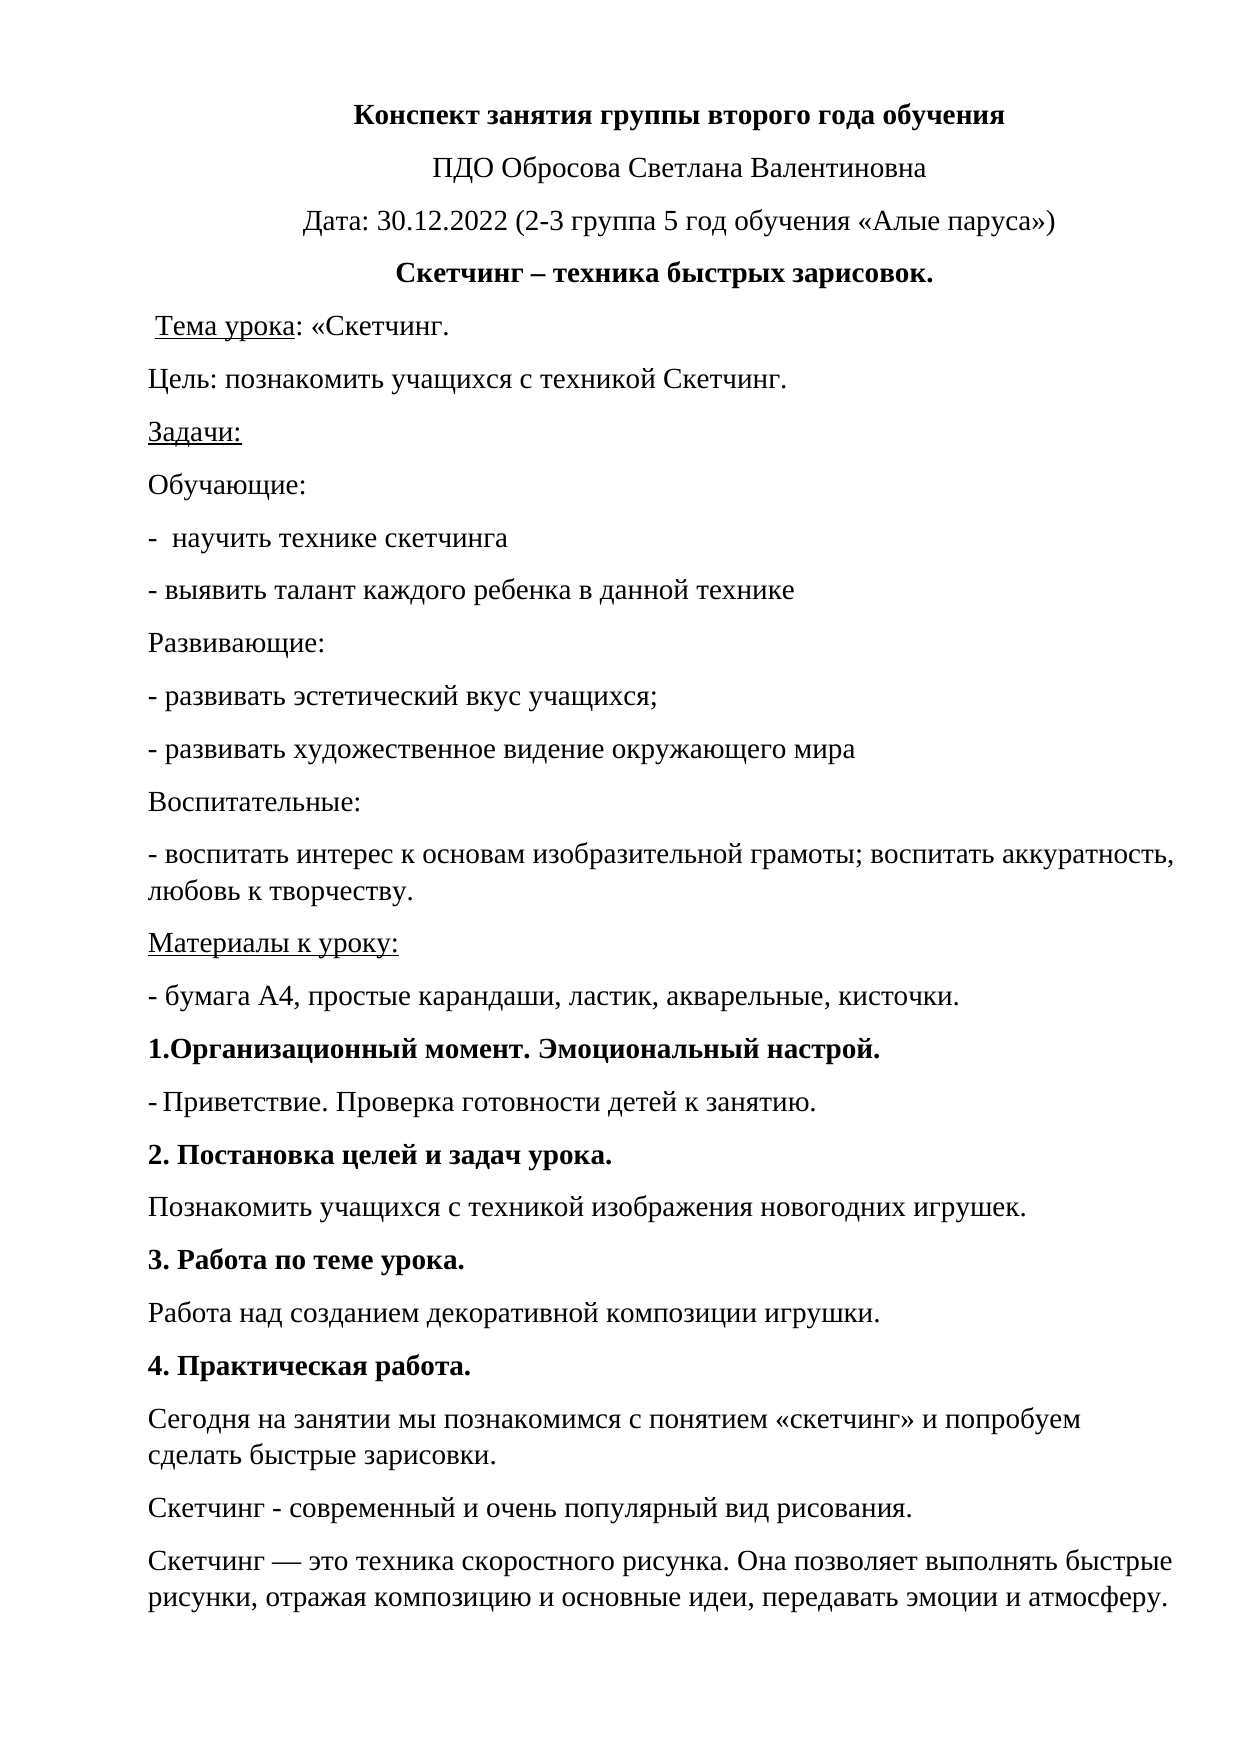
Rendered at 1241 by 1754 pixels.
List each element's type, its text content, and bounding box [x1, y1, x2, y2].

text Работа над созданием декоративной композиции игрушки. [148, 1295, 1181, 1329]
text - развивать эстетический вкус учащихся; [148, 678, 1181, 712]
text Материалы к уроку: [148, 926, 1181, 959]
text Цель: познакомить учащихся с техникой Скетчинг. [148, 361, 1181, 395]
text Сегодня на занятии мы познакомимся с понятием «скетчинг» и попробуем сделать быстрые зарисовки. [148, 1401, 1181, 1471]
text Конспект занятия группы второго года обучения [177, 97, 1181, 131]
text 3. Работа по теме урока. [148, 1242, 1181, 1276]
text 1.Организационный момент. Эмоциональный настрой. [148, 1031, 1181, 1065]
text 4. Практическая работа. [148, 1348, 1181, 1382]
text ПДО Обросова Светлана Валентиновна [177, 150, 1181, 183]
text Дата: 30.12.2022 (2-3 группа 5 год обучения «Алые паруса») [177, 203, 1181, 236]
text - научить технике скетчинга [148, 520, 1181, 553]
text Развивающие: [148, 625, 1181, 659]
text Скетчинг - современный и очень популярный вид рисования. [148, 1490, 1181, 1523]
text - бумага А4, простые карандаши, ластик, акварельные, кисточки. [148, 978, 1181, 1012]
text Задачи: [148, 414, 1181, 448]
text - развивать художественное видение окружающего мира [148, 731, 1181, 764]
text Обучающие: [148, 467, 1181, 500]
text Тема урока: «Скетчинг. [148, 308, 1181, 342]
text 2. Постановка целей и задач урока. [148, 1137, 1181, 1170]
text Скетчинг – техника быстрых зарисовок. [148, 256, 1181, 289]
text - воспитать интерес к основам изобразительной грамоты; воспитать аккуратность, любовь к творчеству. [148, 837, 1181, 906]
text Воспитательные: [148, 784, 1181, 817]
text Познакомить учащихся с техникой изображения новогодних игрушек. [148, 1189, 1181, 1223]
text - Приветствие. Проверка готовности детей к занятию. [148, 1084, 1181, 1117]
text - выявить талант каждого ребенка в данной технике [148, 572, 1181, 606]
text Скетчинг — это техника скоростного рисунка. Она позволяет выполнять быстрые рисунки, отражая композицию и основные идеи, передавать эмоции и атмосферу. [148, 1543, 1181, 1612]
